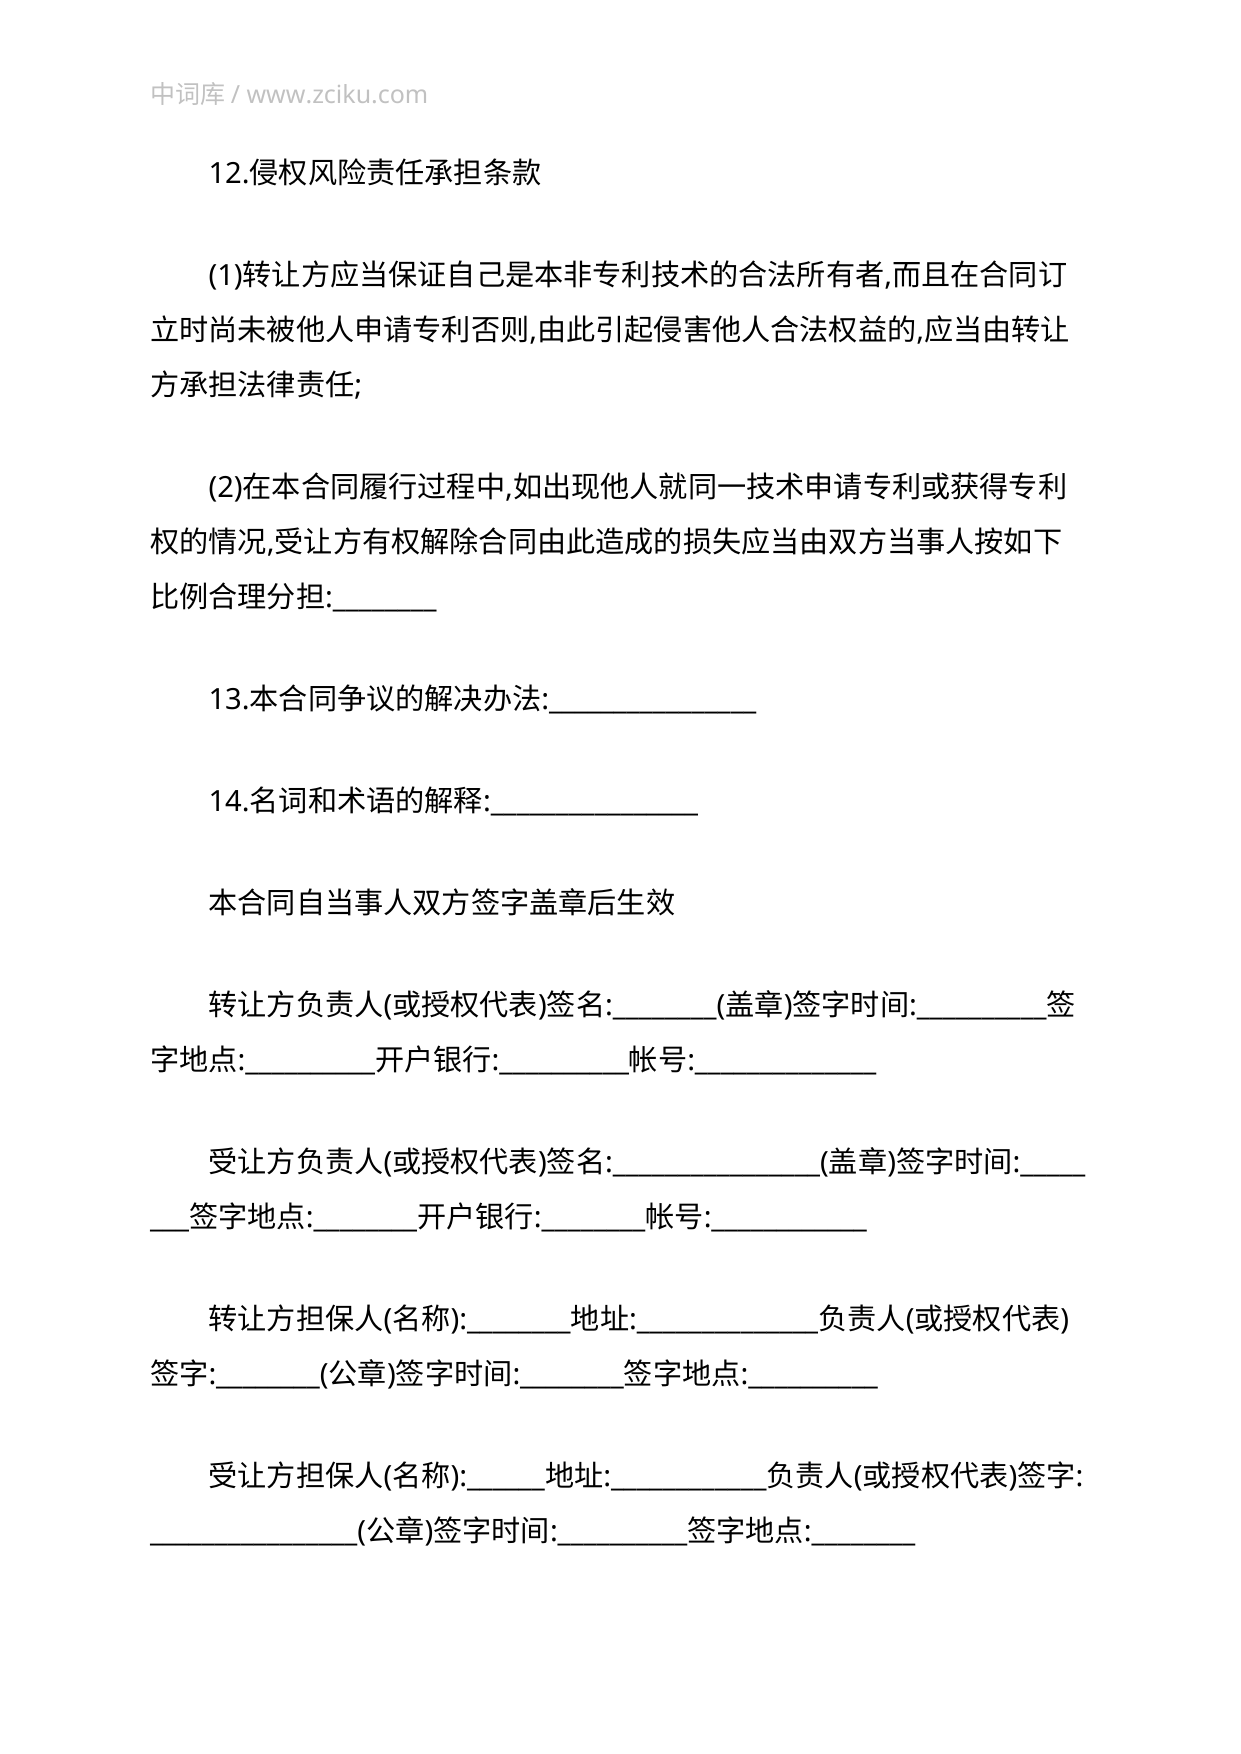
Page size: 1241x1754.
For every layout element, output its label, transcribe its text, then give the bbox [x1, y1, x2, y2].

text 13.本合同争议的解决办法:________________ [150, 676, 1090, 718]
text 转让方负责人(或授权代表)签名:________(盖章)签字时间:__________签字地点:__________开户银行:__________帐号:______________ [150, 982, 1090, 1079]
text 转让方担保人(名称):________地址:______________负责人(或授权代表)签字:________(公章)签字时间:________签字地点:__________ [150, 1296, 1090, 1393]
text 受让方负责人(或授权代表)签名:________________(盖章)签字时间:________签字地点:________开户银行:________帐号:____________ [150, 1139, 1090, 1236]
text (2)在本合同履行过程中,如出现他人就同一技术申请专利或获得专利权的情况,受让方有权解除合同由此造成的损失应当由双方当事人按如下比例合理分担:________ [150, 464, 1090, 616]
text (1)转让方应当保证自己是本非专利技术的合法所有者,而且在合同订立时尚未被他人申请专利否则,由此引起侵害他人合法权益的,应当由转让方承担法律责任; [150, 252, 1090, 404]
text 14.名词和术语的解释:________________ [150, 778, 1090, 820]
text 12.侵权风险责任承担条款 [150, 150, 1090, 192]
text 受让方担保人(名称):______地址:____________负责人(或授权代表)签字:________________(公章)签字时间:__________签字地点:________ [150, 1453, 1090, 1550]
text 本合同自当事人双方签字盖章后生效 [150, 880, 1090, 922]
